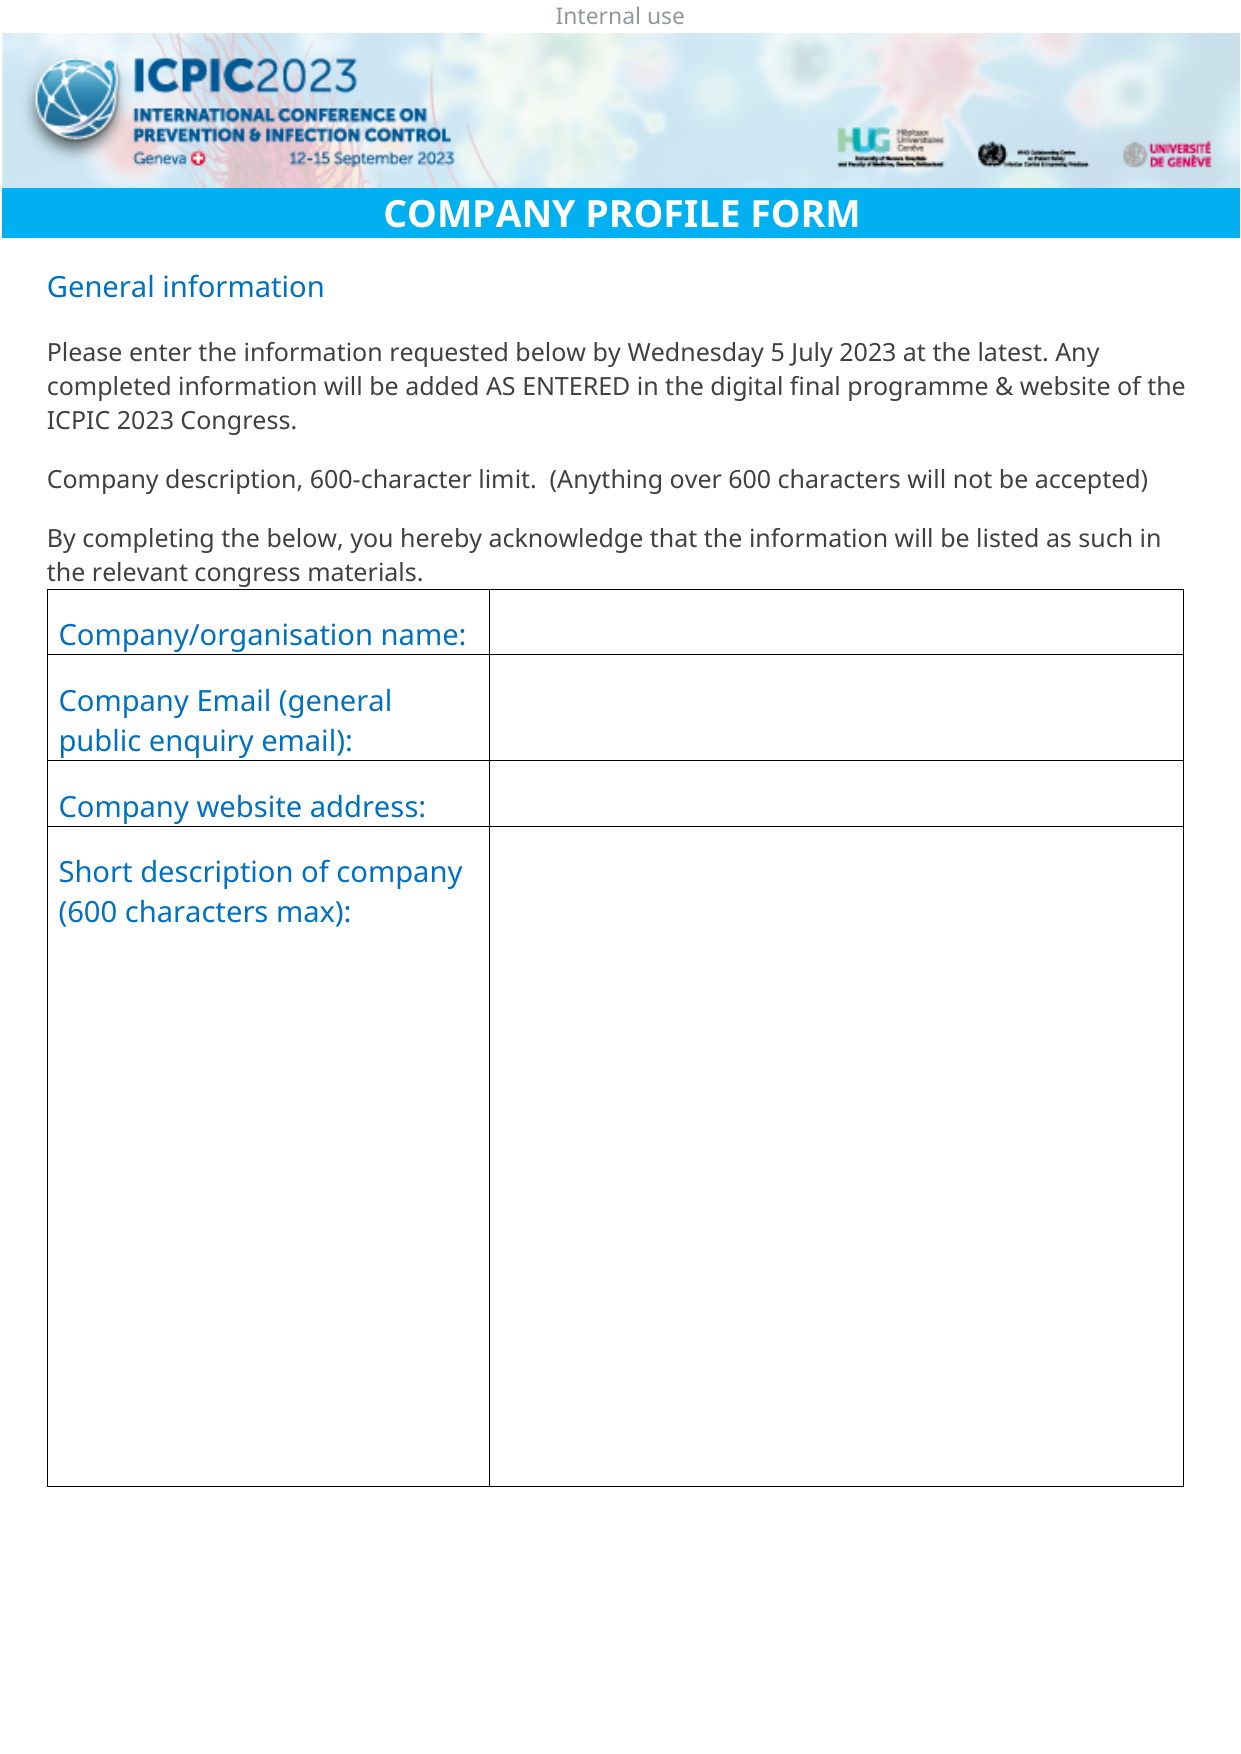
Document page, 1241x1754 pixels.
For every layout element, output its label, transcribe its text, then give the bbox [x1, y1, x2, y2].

table_header [490, 590, 1183, 654]
picture [2, 33, 1241, 187]
table_cell [490, 655, 1183, 760]
table_cell Short description of company (600 characters max): [48, 827, 489, 1486]
text Company description, 600-character limit. (Anything over 600 characters will not be accepted) [47, 461, 1198, 496]
text General information [47, 266, 1198, 306]
text By completing the below, you hereby acknowledge that the information will be listed as such in the relevant congress materials. [47, 521, 1198, 589]
table_header Company/organisation name: [48, 590, 489, 654]
table_cell Company website address: [48, 761, 489, 826]
table_cell [490, 761, 1183, 826]
text Please enter the information requested below by Wednesday 5 July 2023 at the latest. Any completed information will be added AS ENTERED in the digital final programme & website of the ICPIC 2023 Congress. [47, 334, 1198, 436]
table_cell Company Email (general public enquiry email): [48, 655, 489, 760]
table_cell [490, 827, 1183, 1486]
